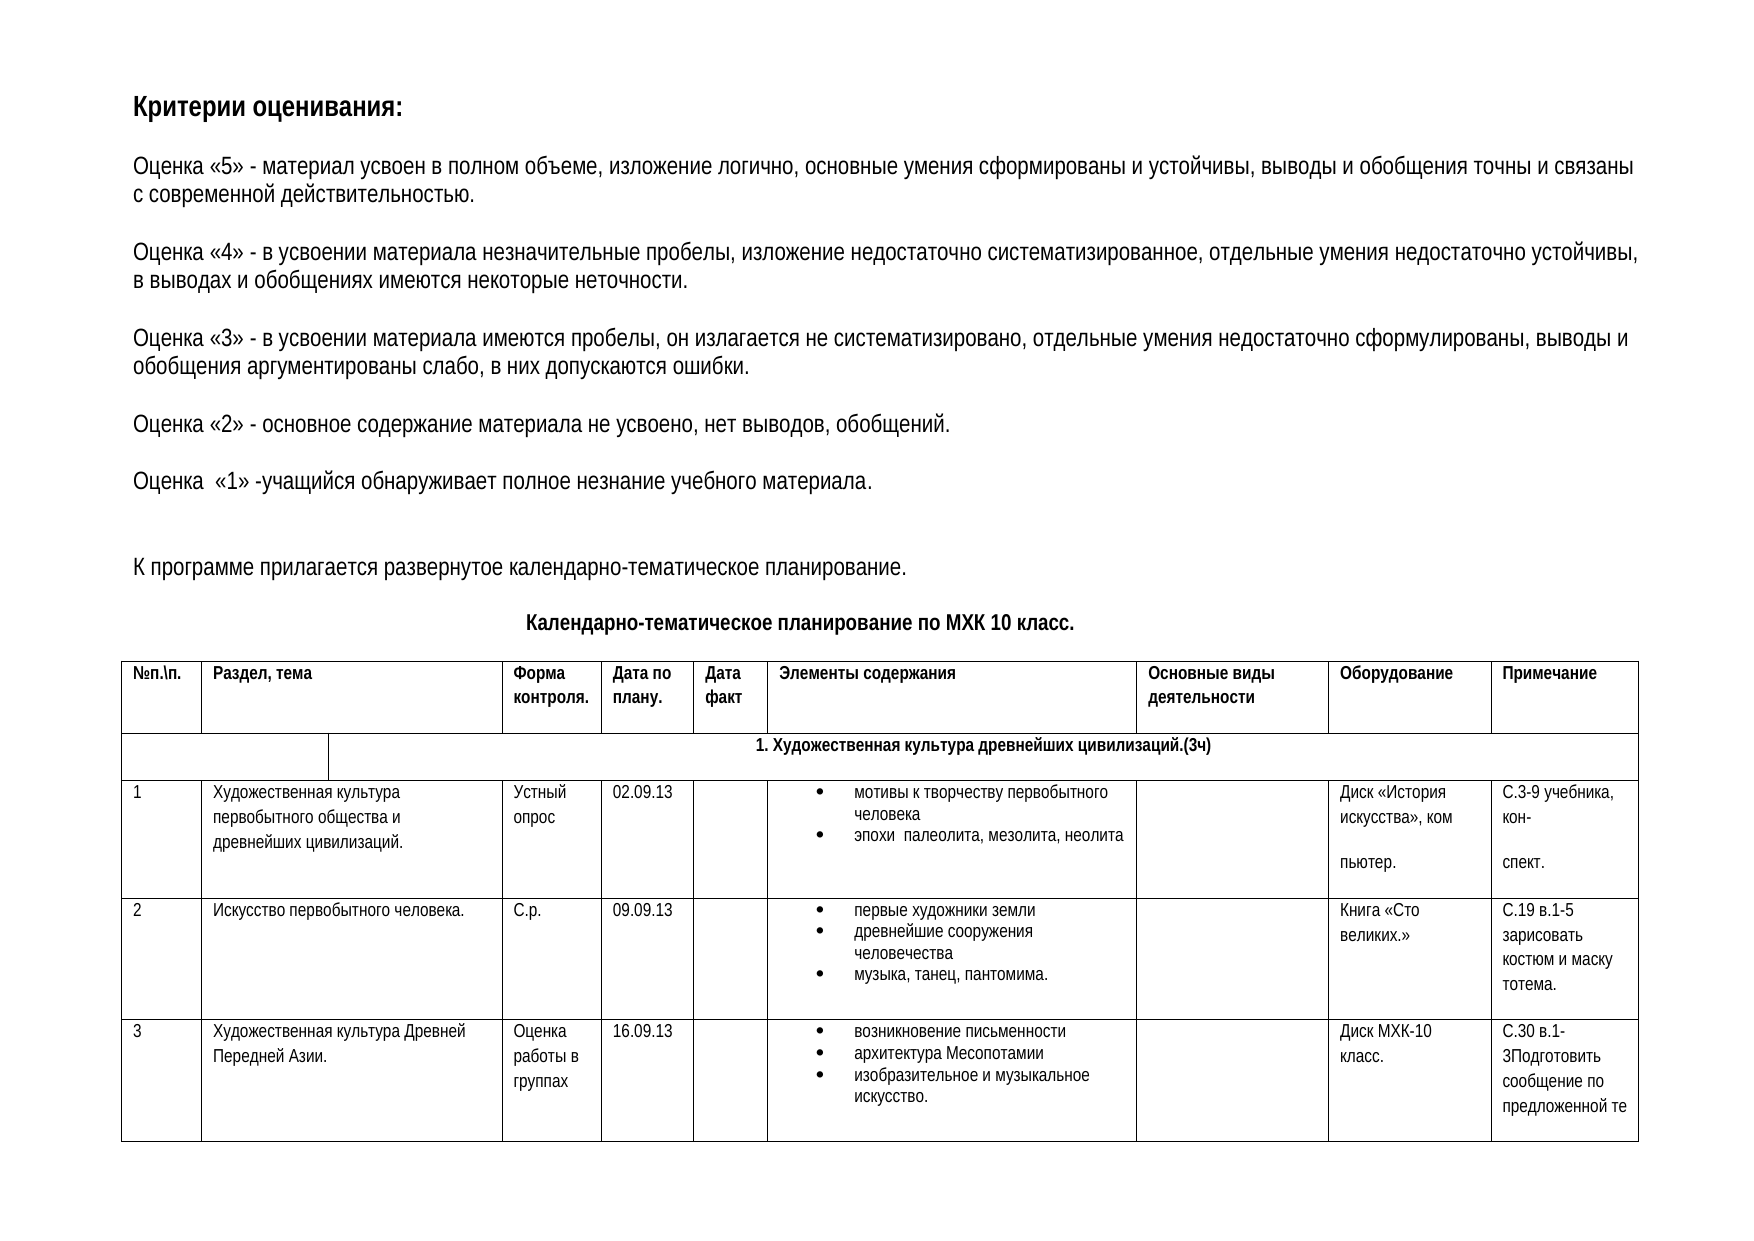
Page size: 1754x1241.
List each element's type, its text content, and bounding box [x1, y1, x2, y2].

table_cell [694, 781, 767, 898]
table_header Примечание [1492, 662, 1638, 733]
table_cell возникновение письменности архитектура Месопотамии изобразительное и музыкальное искусство. [768, 1020, 1136, 1141]
table_header Форма контроля. [503, 662, 601, 733]
table_cell С.3-9 учебника, кон- спект. [1492, 781, 1638, 898]
text К программе прилагается развернутое календарно-тематическое планирование. [133, 552, 1651, 580]
table_cell С.30 в.1-3Подготовить сообщение по предложенной те [1492, 1020, 1638, 1141]
table_cell 1 [122, 781, 201, 898]
table_cell Диск МХК-10 класс. [1329, 1020, 1491, 1141]
table_cell Устный опрос [503, 781, 601, 898]
table_cell [1137, 781, 1328, 898]
table_cell 3 [122, 1020, 201, 1141]
table_header Основные виды деятельности [1137, 662, 1328, 733]
table_cell Искусство первобытного человека. [202, 899, 502, 1019]
table_header Элементы содержания [768, 662, 1136, 733]
text Оценка «2» - основное содержание материала не усвоено, нет выводов, обобщений. [133, 380, 1651, 437]
table_header Дата по плану. [602, 662, 693, 733]
table_cell [694, 899, 767, 1019]
table_cell [694, 1020, 767, 1141]
table_header №п.\п. [122, 662, 201, 733]
table_cell [122, 734, 328, 780]
table_cell Художественная культура Древней Передней Азии. [202, 1020, 502, 1141]
table_cell мотивы к творчеству первобытного человека эпохи палеолита, мезолита, неолита [768, 781, 1136, 898]
table_cell 1. Художественная культура древнейших цивилизаций.(3ч) [329, 734, 1638, 780]
table_cell Книга «Сто великих.» [1329, 899, 1491, 1019]
table_header Оборудование [1329, 662, 1491, 733]
text Критерии оценивания: [133, 89, 1651, 122]
table_cell С.р. [503, 899, 601, 1019]
text Оценка «1» -учащийся обнаруживает полное незнание учебного материала. [133, 437, 1651, 494]
table_cell [1137, 899, 1328, 1019]
table_cell 02.09.13 [602, 781, 693, 898]
table_header Раздел, тема [202, 662, 502, 733]
text Календарно-тематическое планирование по МХК 10 класс. [133, 609, 1651, 635]
table_cell Оценка работы в группах [503, 1020, 601, 1141]
table_cell 09.09.13 [602, 899, 693, 1019]
table_header Дата факт [694, 662, 767, 733]
table_cell Диск «История искусства», ком пьютер. [1329, 781, 1491, 898]
table_cell С.19 в.1-5 зарисовать костюм и маску тотема. [1492, 899, 1638, 1019]
table_cell 16.09.13 [602, 1020, 693, 1141]
text Оценка «5» - материал усвоен в полном объеме, изложение логично, основные умения сформированы и устойчивы, выводы и обобщения точны и связаны с современной действительностью. Оценка «4» - в усвоении материала незначительные пробелы, изложение недостаточно систематизированное, отдельные умения недостаточно устойчивы, в выводах и обобщениях имеются некоторые неточности. Оценка «3» - в усвоении материала имеются пробелы, он излагается не систематизировано, отдельные умения недостаточно сформулированы, выводы и обобщения аргументированы слабо, в них допускаются ошибки. [133, 151, 1651, 380]
table_cell [1137, 1020, 1328, 1141]
table_cell 2 [122, 899, 201, 1019]
table_cell первые художники земли древнейшие сооружения человечества музыка, танец, пантомима. [768, 899, 1136, 1019]
table_cell Художественная культура первобытного общества и древнейших цивилизаций. [202, 781, 502, 898]
